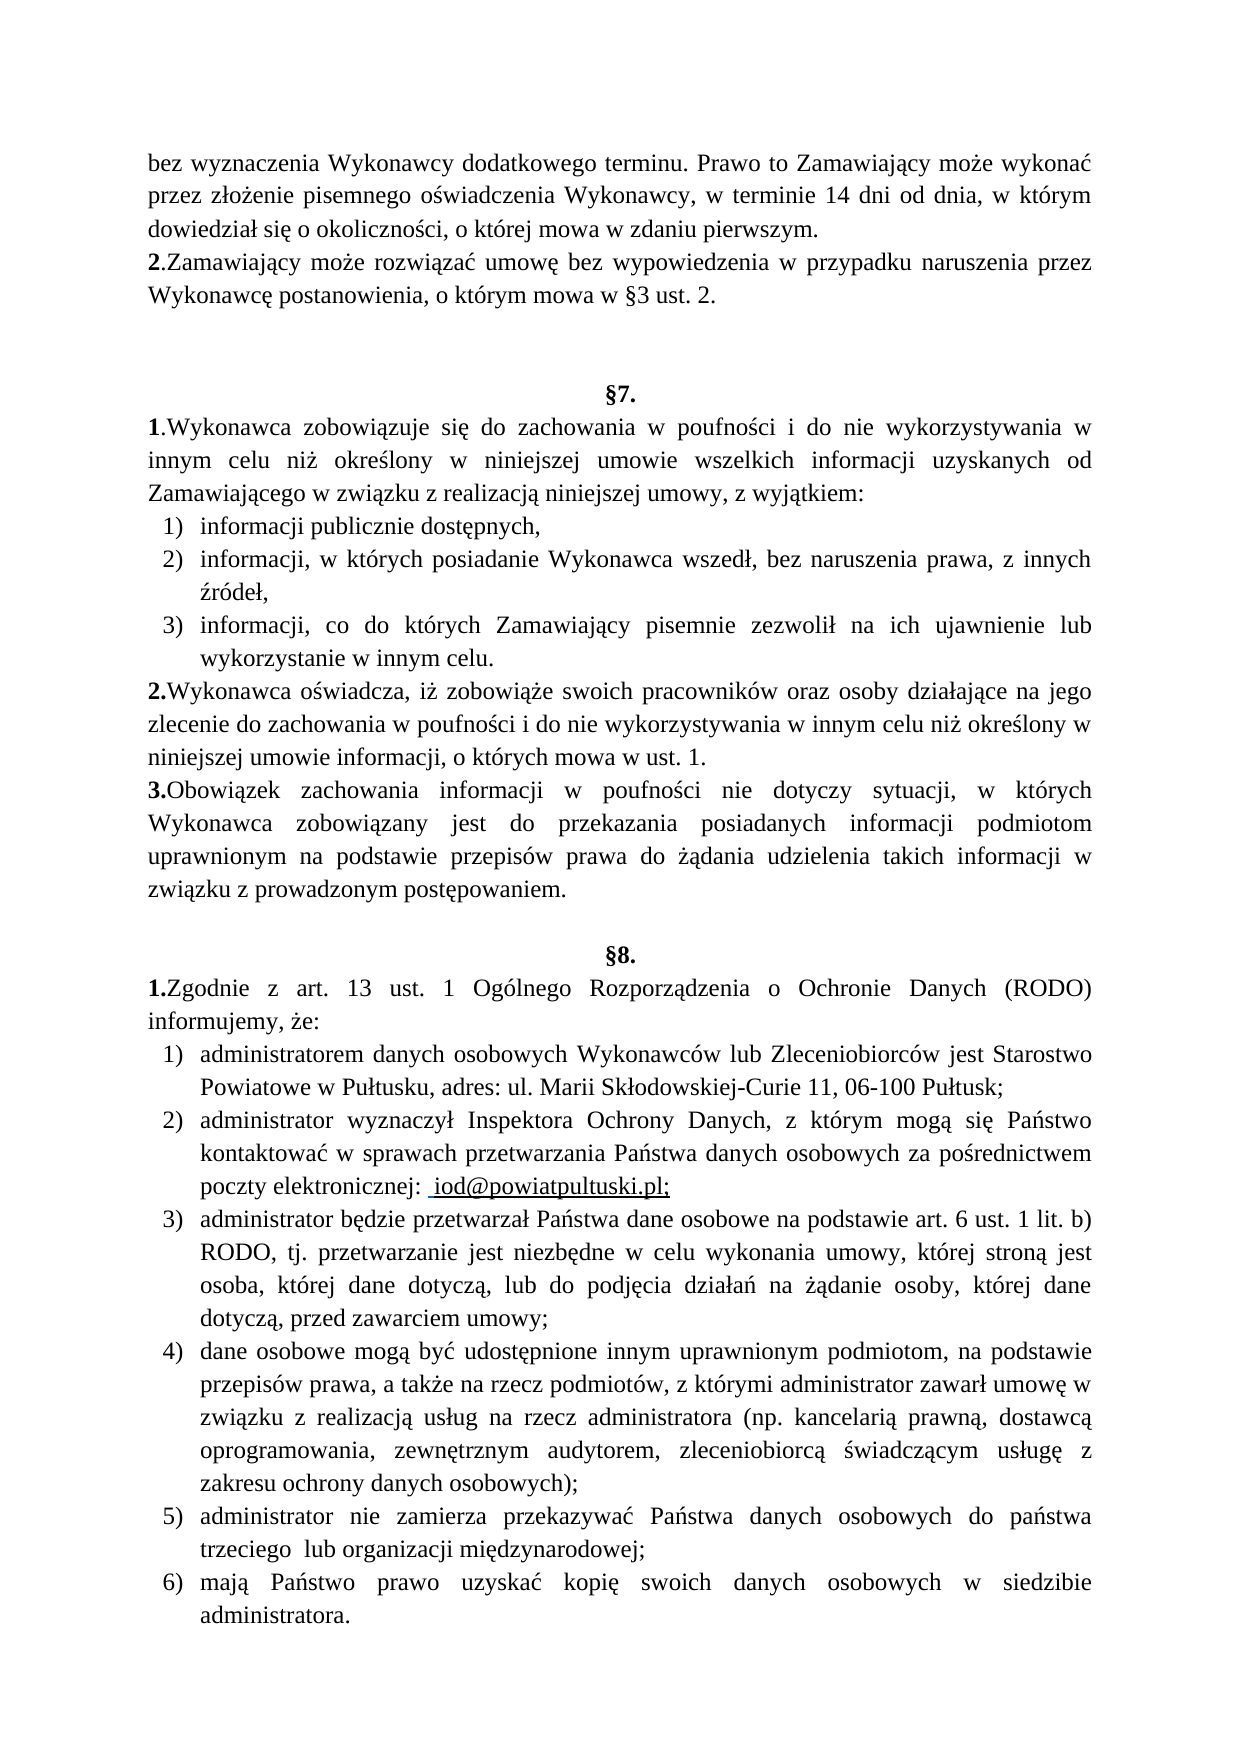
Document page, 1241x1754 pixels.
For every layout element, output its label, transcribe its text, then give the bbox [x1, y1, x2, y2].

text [148, 148, 1093, 242]
text 1.Zgodnie z art. 13 ust. 1 Ogólnego Rozporządzenia o Ochronie Danych (RODO) informujemy, że: [148, 973, 1093, 1035]
list dane osobowe mogą być udostępnione innym uprawnionym podmiotom, na podstawie przepisów prawa, a także na rzecz podmiotów, z którymi administrator zawarł umowę w związku z realizacją usług na rzecz administratora (np. kancelarią prawną, dostawcą oprogramowania, zewnętrznym audytorem, zleceniobiorcą świadczącym usługę z zakresu ochrony danych osobowych); [162, 1336, 1093, 1497]
list mają Państwo prawo uzyskać kopię swoich danych osobowych w siedzibie administratora. [162, 1567, 1093, 1629]
list administrator nie zamierza przekazywać Państwa danych osobowych do państwa trzeciego lub organizacji międzynarodowej; [162, 1501, 1093, 1563]
list informacji, co do których Zamawiający pisemnie zezwolił na ich ujawnienie lub wykorzystanie w innym celu. [162, 610, 1093, 672]
text 1.Wykonawca zobowiązuje się do zachowania w poufności i do nie wykorzystywania w innym celu niż określony w niniejszej umowie wszelkich informacji uzyskanych od Zamawiającego w związku z realizacją niniejszej umowy, z wyjątkiem: [148, 412, 1093, 507]
text 3.Obowiązek zachowania informacji w poufności nie dotyczy sytuacji, w których Wykonawca zobowiązany jest do przekazania posiadanych informacji podmiotom uprawnionym na podstawie przepisów prawa do żądania udzielenia takich informacji w związku z prowadzonym postępowaniem. [148, 775, 1093, 903]
list informacji publicznie dostępnych, [162, 511, 1093, 539]
list administrator wyznaczył Inspektora Ochrony Danych, z którym mogą się Państwo kontaktować w sprawach przetwarzania Państwa danych osobowych za pośrednictwem poczty elektronicznej: [162, 1105, 1093, 1200]
text §7. [148, 379, 1093, 407]
list administrator będzie przetwarzał Państwa dane osobowe na podstawie art. 6 ust. 1 lit. b) RODO, tj. przetwarzanie jest niezbędne w celu wykonania umowy, której stroną jest osoba, której dane dotyczą, lub do podjęcia działań na żądanie osoby, której dane dotyczą, przed zawarciem umowy; [162, 1204, 1093, 1332]
list administratorem danych osobowych Wykonawców lub Zleceniobiorców jest Starostwo Powiatowe w Pułtusku, adres: ul. Marii Skłodowskiej-Curie 11, 06-100 Pułtusk; [162, 1039, 1093, 1101]
list informacji, w których posiadanie Wykonawca wszedł, bez naruszenia prawa, z innych źródeł, [162, 544, 1093, 606]
text 2.Wykonawca oświadcza, iż zobowiąże swoich pracowników oraz osoby działające na jego zlecenie do zachowania w poufności i do nie wykorzystywania w innym celu niż określony w niniejszej umowie informacji, o których mowa w ust. 1. [148, 676, 1093, 771]
text §8. [148, 940, 1093, 969]
text 2.Zamawiający może rozwiązać umowę bez wypowiedzenia w przypadku naruszenia przez Wykonawcę postanowienia, o którym mowa w §3 ust. 2. [148, 247, 1093, 308]
